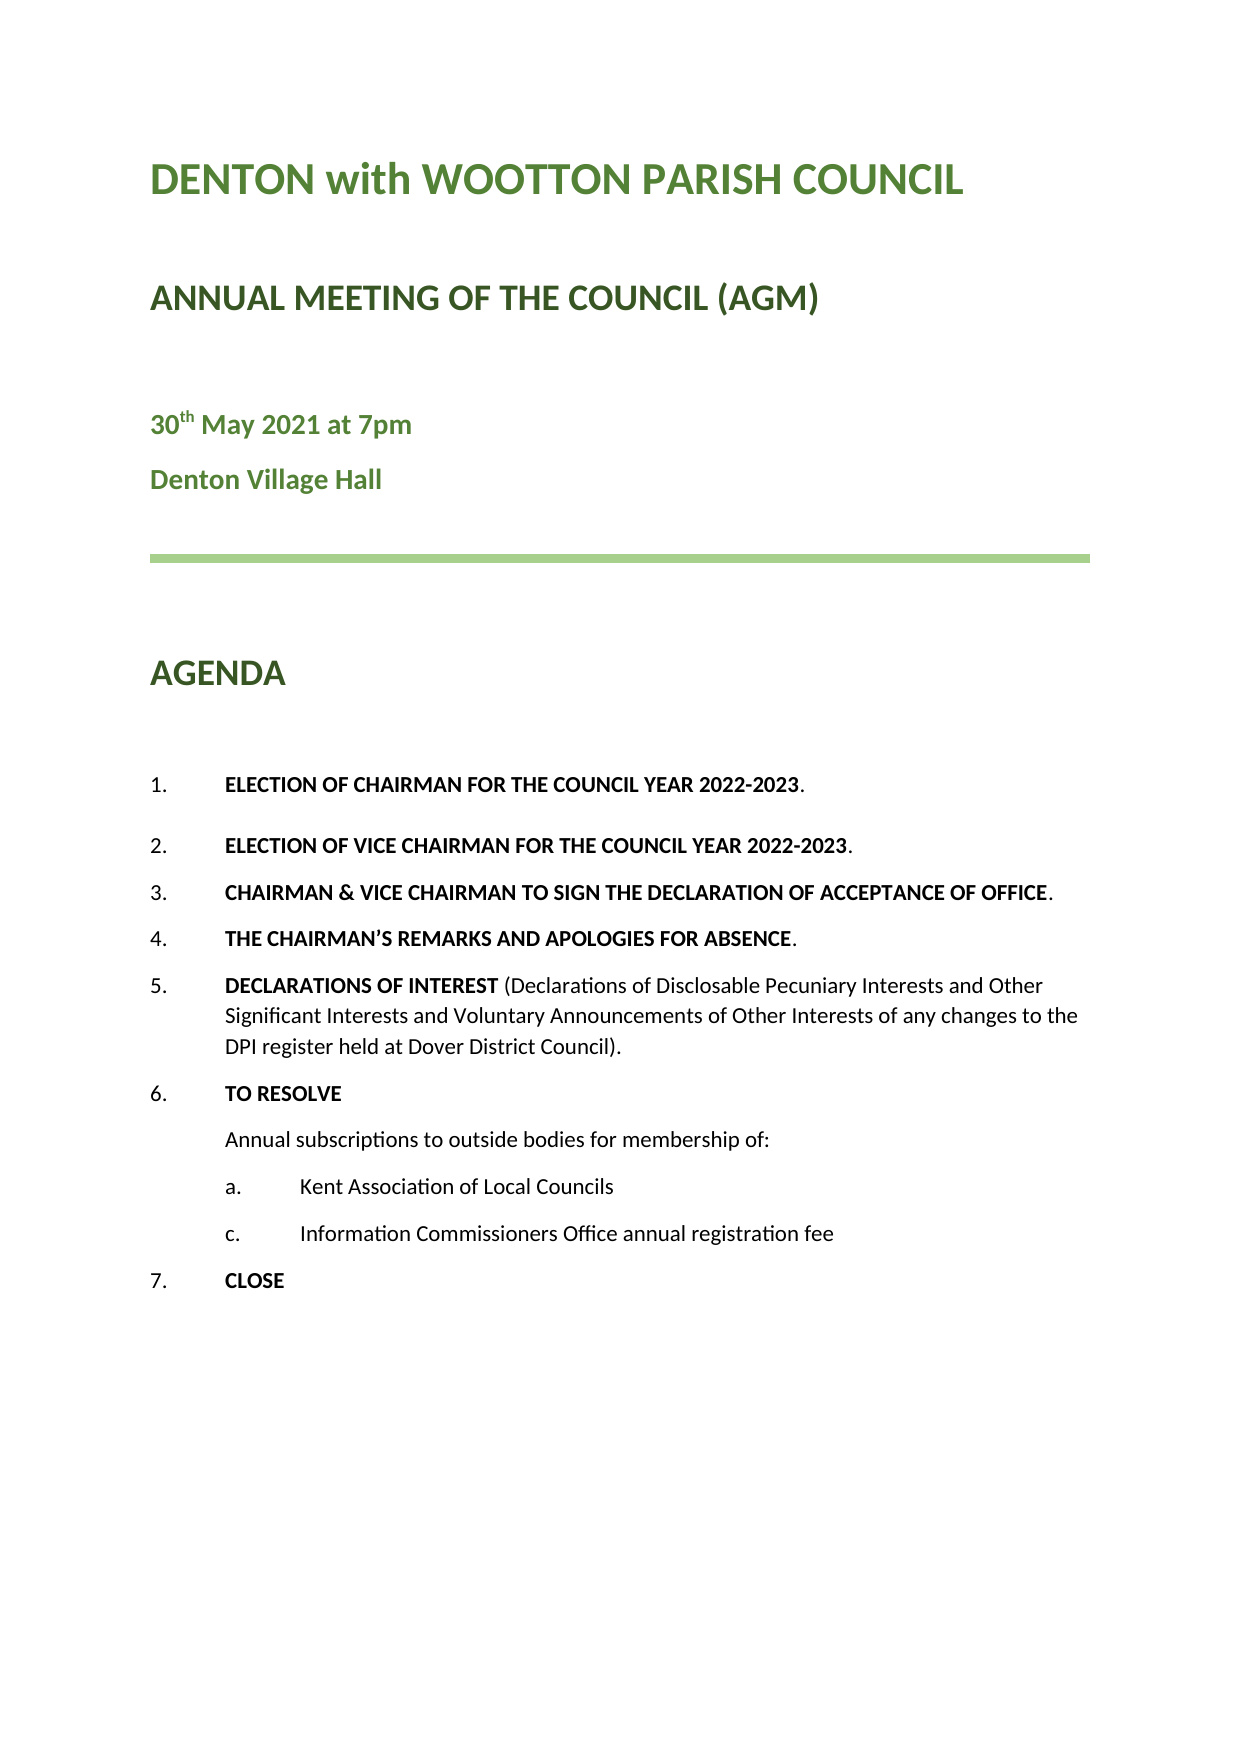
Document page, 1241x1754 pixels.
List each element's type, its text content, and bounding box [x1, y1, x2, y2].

text 7. CLOSE [150, 1266, 1090, 1294]
list ELECTION OF VICE CHAIRMAN FOR THE COUNCIL YEAR 2022-2023. [150, 831, 1090, 859]
text 5. DECLARATIONS OF INTEREST (Declarations of Disclosable Pecuniary Interests and Other Significant Interests and Voluntary Announcements of Other Interests of any changes to the DPI register held at Dover District Council). [150, 971, 1090, 1060]
text c. Information Commissioners Office annual registration fee [225, 1219, 1090, 1247]
text Denton Village Hall [150, 461, 1090, 497]
text 3. CHAIRMAN & VICE CHAIRMAN TO SIGN THE DECLARATION OF ACCEPTANCE OF OFFICE. [150, 878, 1090, 906]
text 4. THE CHAIRMAN’S REMARKS AND APOLOGIES FOR ABSENCE. [150, 924, 1090, 952]
text DENTON with WOOTTON PARISH COUNCIL [150, 150, 1090, 206]
text 30th May 2021 at 7pm [150, 406, 1090, 442]
text Annual subscriptions to outside bodies for membership of: [150, 1126, 1090, 1153]
text AGENDA [150, 649, 1090, 695]
text a. Kent Association of Local Councils [225, 1172, 1090, 1200]
text ANNUAL MEETING OF THE COUNCIL (AGM) [150, 274, 1090, 320]
text 6. TO RESOLVE [150, 1079, 1090, 1107]
list ELECTION OF CHAIRMAN FOR THE COUNCIL YEAR 2022-2023. [150, 770, 1090, 798]
